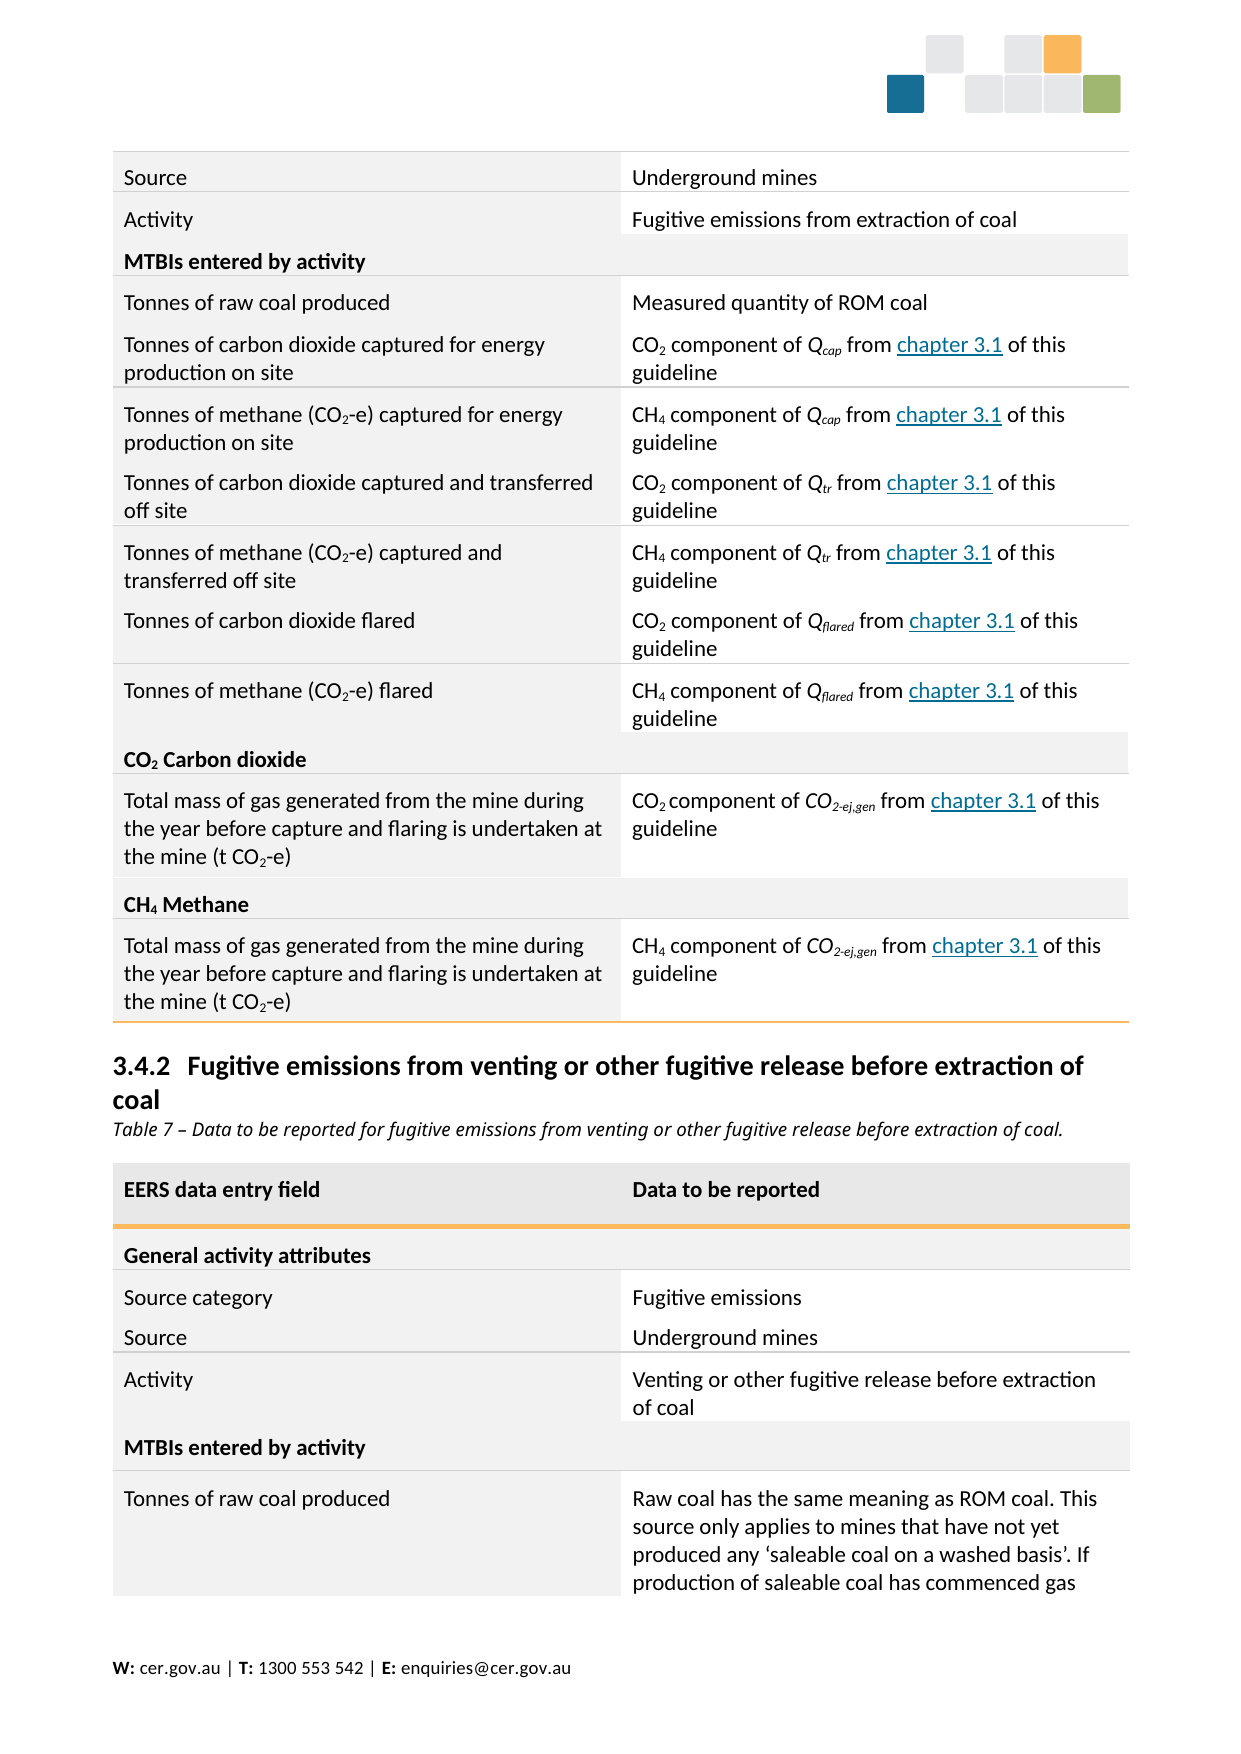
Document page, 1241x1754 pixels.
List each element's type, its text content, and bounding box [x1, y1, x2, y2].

table_cell CH4 component of CO2-ej,gen from chapter 3.1 of this guideline [621, 919, 1128, 1021]
table_cell Tonnes of carbon dioxide captured and transferred off site [113, 456, 621, 524]
table_cell CO2 component of Qtr from chapter 3.1 of this guideline [621, 456, 1128, 524]
table_cell Tonnes of methane (CO2-e) captured for energy production on site [113, 388, 621, 456]
table_cell Tonnes of raw coal produced [113, 276, 621, 318]
table_cell CH4 component of Qflared from chapter 3.1 of this guideline [621, 664, 1128, 732]
table_cell CH4 Methane [113, 878, 1128, 918]
table_cell Tonnes of methane (CO2-e) captured and transferred off site [113, 526, 621, 594]
table_cell CO2 Carbon dioxide [113, 732, 1128, 773]
picture [887, 35, 1121, 113]
table_cell Activity [113, 192, 621, 234]
table_cell Tonnes of carbon dioxide captured for energy production on site [113, 318, 621, 386]
table_cell Tonnes of raw coal produced [113, 1471, 621, 1596]
subtitle 3.4.2 Fugitive emissions from venting or other fugitive release before extraction of coal [112, 1048, 1128, 1116]
table_header Data to be reported [621, 1163, 1130, 1224]
table_header EERS data entry field [113, 1163, 621, 1224]
table_cell MTBIs entered by activity [113, 1421, 1130, 1470]
table_cell Tonnes of methane (CO2-e) flared [113, 664, 621, 732]
table_cell Total mass of gas generated from the mine during the year before capture and flaring is undertaken at the mine (t CO2-e) [113, 919, 621, 1021]
table_cell MTBIs entered by activity [113, 234, 1128, 275]
table_cell Source [113, 152, 621, 191]
table_cell CO2 component of Qflared from chapter 3.1 of this guideline [621, 594, 1128, 663]
table_cell General activity attributes [113, 1229, 1130, 1269]
table_cell CO2 component of Qcap from chapter 3.1 of this guideline [621, 318, 1128, 386]
table_cell Activity [113, 1353, 621, 1421]
table_cell Underground mines [621, 152, 1128, 191]
table_cell Total mass of gas generated from the mine during the year before capture and flaring is undertaken at the mine (t CO2-e) [113, 774, 621, 877]
table_cell Measured quantity of ROM coal [621, 276, 1128, 318]
table_cell Venting or other fugitive release before extraction of coal [621, 1353, 1130, 1421]
table_cell Source [113, 1311, 621, 1351]
table_cell CO2 component of CO2-ej,gen from chapter 3.1 of this guideline [621, 774, 1128, 877]
table_cell Underground mines [621, 1311, 1130, 1351]
table_cell Fugitive emissions [621, 1270, 1130, 1311]
text Table 7 – Data to be reported for fugitive emissions from venting or other fugitive release before extraction of coal. [112, 1116, 1128, 1142]
table_cell Tonnes of carbon dioxide flared [113, 594, 621, 663]
table_cell CH4 component of Qtr from chapter 3.1 of this guideline [621, 526, 1128, 594]
table_cell Source category [113, 1270, 621, 1311]
table_cell CH4 component of Qcap from chapter 3.1 of this guideline [621, 388, 1128, 456]
table_cell Fugitive emissions from extraction of coal [621, 192, 1128, 234]
